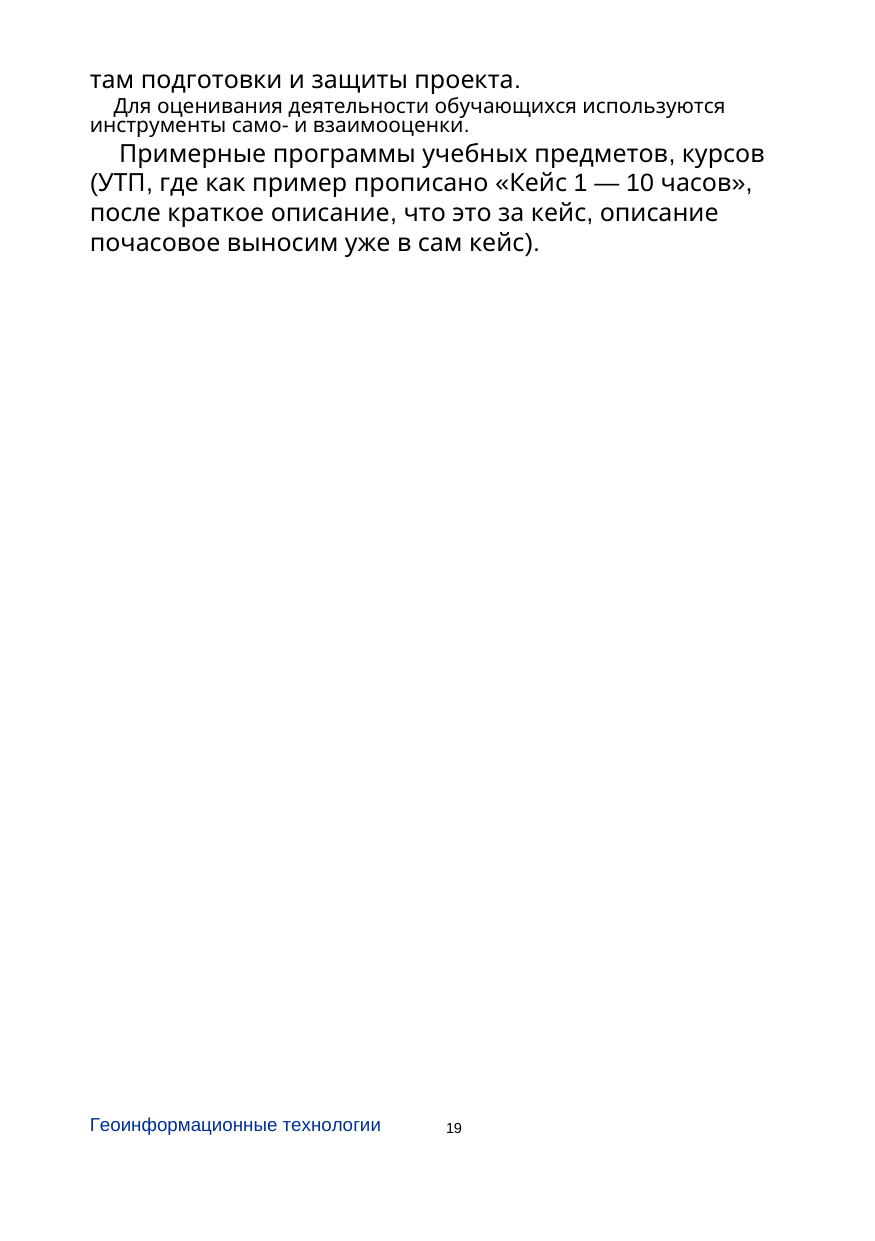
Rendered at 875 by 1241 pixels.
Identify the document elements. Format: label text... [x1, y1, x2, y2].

text там подготовки и защиты проекта. [89, 62, 779, 96]
text Геоинформационные технологии 19 [89, 1108, 779, 1137]
text Примерные программы учебных предметов, курсов (УТП, где как пример прописано «Кейс 1 — 10 часов», после краткое описание, что это за кейс, описание почасовое выносим уже в сам кейс). [89, 139, 779, 259]
text Для оценивания деятельности обучающихся используются инструменты само- и взаимооценки. [89, 96, 769, 139]
